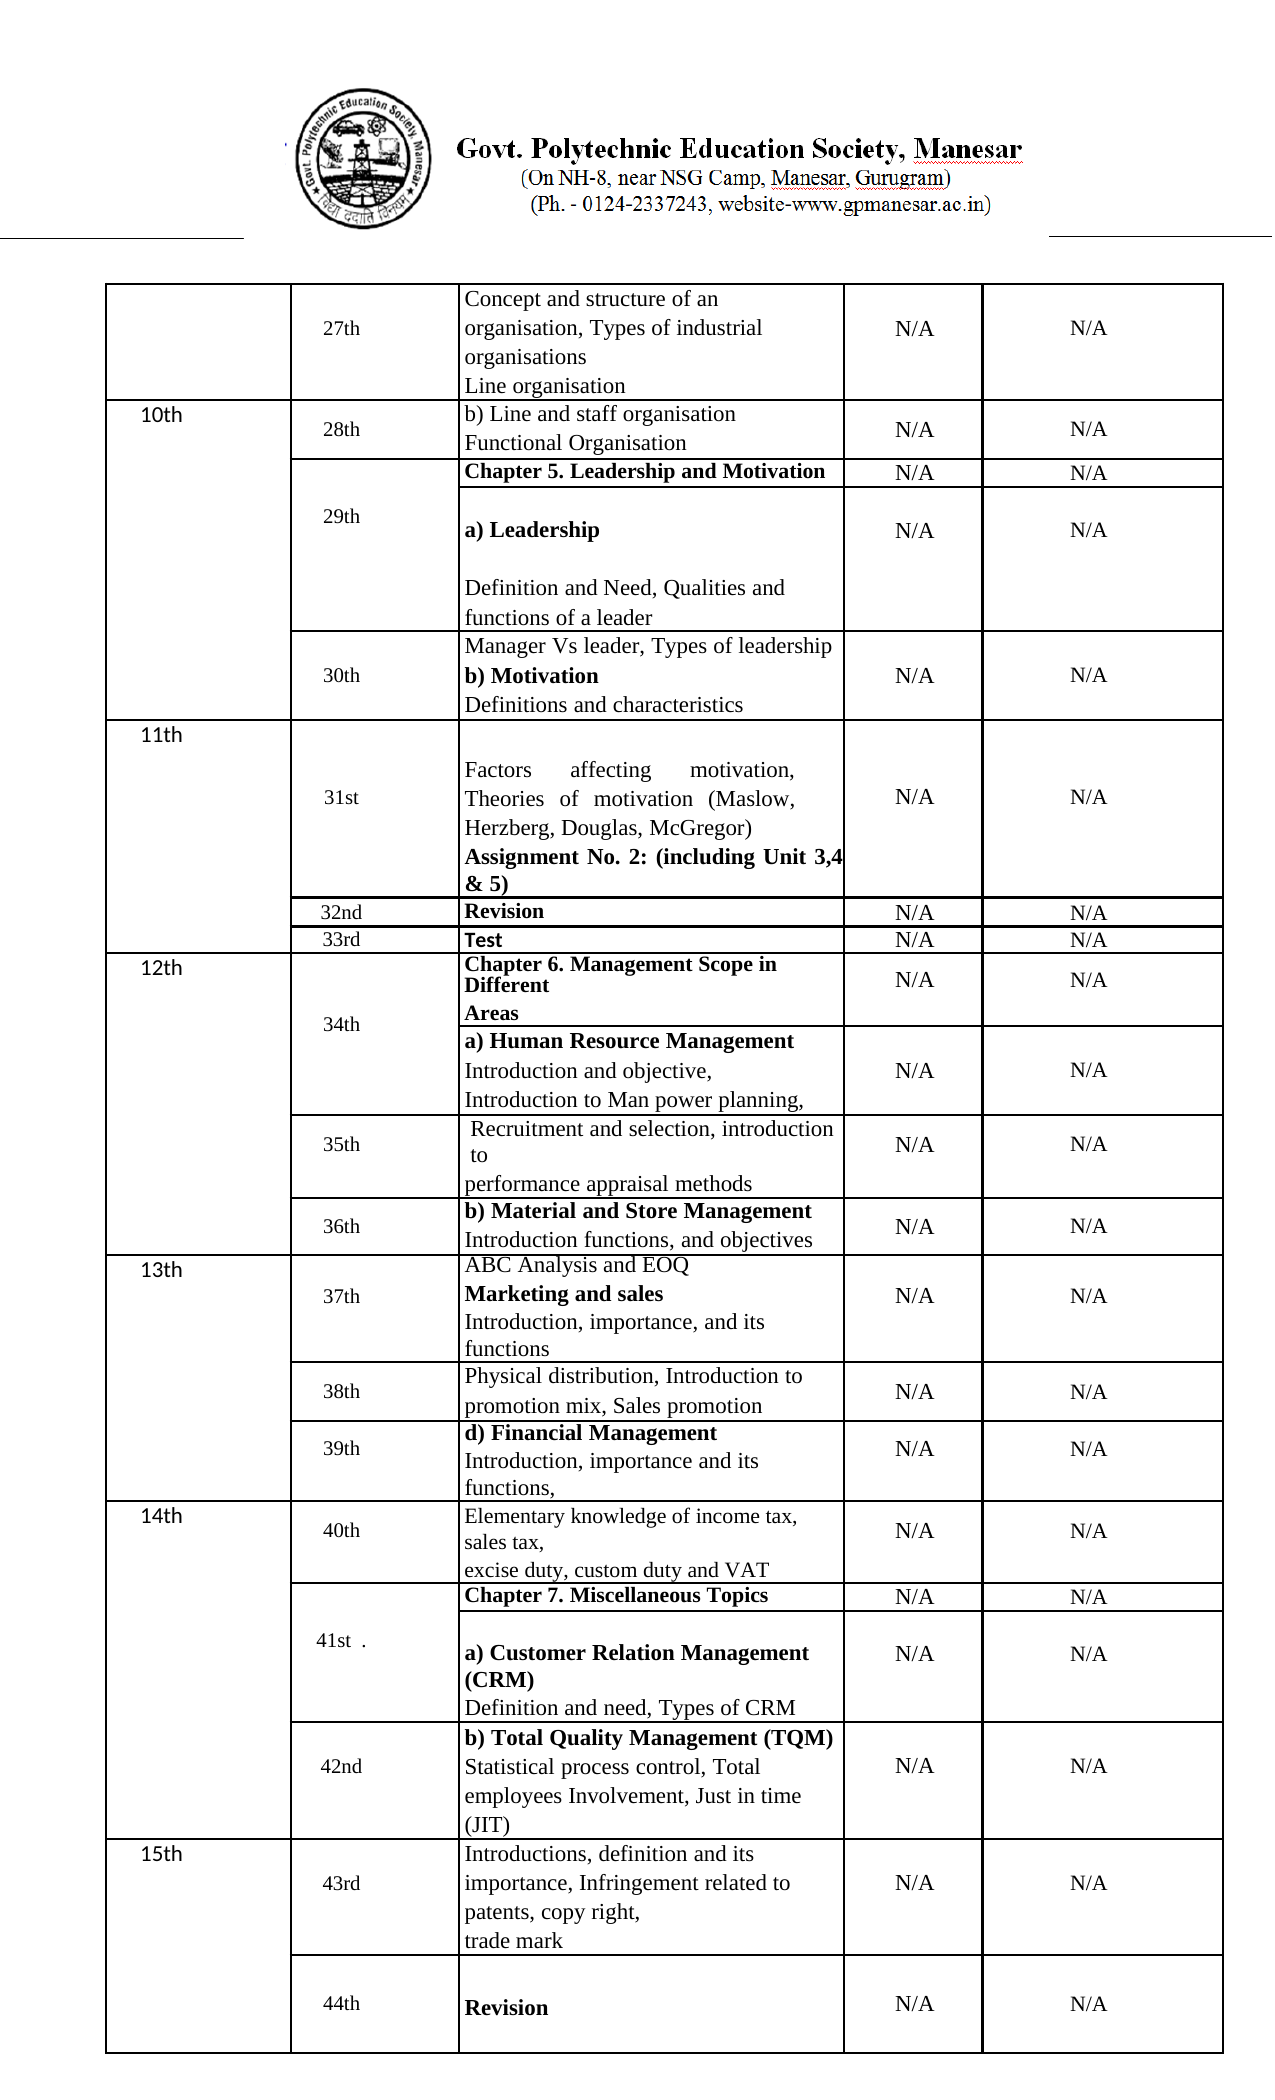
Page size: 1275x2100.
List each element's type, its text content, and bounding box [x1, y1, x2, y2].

table_cell d) Financial Management Introduction, importance and its functions, [460, 1422, 843, 1500]
table_cell 34th [292, 954, 458, 1114]
table_cell Elementary knowledge of income tax, sales tax, excise duty, custom duty and VAT [460, 1502, 843, 1582]
table_cell N/A [984, 1723, 1222, 1837]
table_cell N/A [845, 1256, 981, 1361]
table_cell Test [460, 928, 843, 952]
table_cell N/A [984, 1256, 1222, 1361]
table_cell N/A [984, 899, 1222, 925]
table_cell N/A [984, 285, 1222, 399]
table_cell 40th [292, 1502, 458, 1582]
table_cell N/A [845, 460, 981, 486]
table_cell 13th [107, 1256, 290, 1500]
table_cell Revision [460, 899, 843, 925]
table_cell 30th [292, 632, 458, 719]
picture [243, 71, 1049, 254]
table_cell 28th [292, 401, 458, 457]
table_cell N/A [984, 1199, 1222, 1254]
table_cell N/A [984, 632, 1222, 719]
table_cell N/A [984, 928, 1222, 952]
table_cell N/A [984, 1422, 1222, 1500]
table_cell 37th [292, 1256, 458, 1361]
table_cell [107, 285, 290, 399]
table_cell 12th [107, 954, 290, 1254]
table_cell N/A [845, 1116, 981, 1197]
table_cell Factors affecting motivation, Theories of motivation (Maslow, Herzberg, Douglas, McGregor) Assignment No. 2: (including Unit 3,4 & 5) [460, 721, 843, 896]
table_cell a) Customer Relation Management (CRM) Definition and need, Types of CRM [460, 1612, 843, 1721]
table_cell a) Leadership Definition and Need, Qualities and functions of a leader [460, 488, 843, 630]
table_cell Manager Vs leader, Types of leadership b) Motivation Definitions and characteristics [460, 632, 843, 719]
table_cell N/A [984, 1502, 1222, 1582]
table_cell 31st [292, 721, 458, 896]
table_cell 36th [292, 1199, 458, 1254]
table_cell N/A [984, 1116, 1222, 1197]
table_cell Chapter 6. Management Scope in Different Areas [460, 954, 843, 1025]
table_cell N/A [984, 954, 1222, 1025]
table_cell 33rd [292, 928, 458, 952]
table_cell b) Total Quality Management (TQM) Statistical process control, Total employees Involvement, Just in time (JIT) [460, 1723, 843, 1837]
table_cell N/A [984, 488, 1222, 630]
table_cell 32nd [292, 899, 458, 925]
table_cell 44th [292, 1956, 458, 2052]
table_cell 43rd [292, 1840, 458, 1954]
table_cell N/A [845, 1584, 981, 1610]
table_cell N/A [845, 488, 981, 630]
table_cell N/A [845, 721, 981, 896]
table_cell Concept and structure of an organisation, Types of industrial organisations a) Line organisation [460, 285, 843, 399]
table_cell N/A [845, 1027, 981, 1114]
table_cell Recruitment and selection, introduction to performance appraisal methods [460, 1116, 843, 1197]
table_cell 42nd [292, 1723, 458, 1837]
table_cell 35th [292, 1116, 458, 1197]
table_cell N/A [845, 1612, 981, 1721]
table_cell N/A [845, 1840, 981, 1954]
table_cell N/A [845, 1363, 981, 1420]
table_cell Physical distribution, Introduction to promotion mix, Sales promotion [460, 1363, 843, 1420]
table_cell N/A [984, 1027, 1222, 1114]
table_cell N/A [845, 285, 981, 399]
table_cell 39th [292, 1422, 458, 1500]
table_cell 29th [292, 460, 458, 630]
table_cell N/A [845, 1422, 981, 1500]
table_cell 27th [292, 285, 458, 399]
table_cell Revision Assignment No. 3: (including Unit 7 & Unit 8) [460, 1956, 843, 2052]
table_cell N/A [845, 1723, 981, 1837]
table_cell N/A [845, 401, 981, 457]
table_cell N/A [845, 632, 981, 719]
table_cell N/A [984, 721, 1222, 896]
table_cell N/A [984, 1956, 1222, 2052]
table_cell a) Human Resource Management Introduction and objective, Introduction to Man power planning, [460, 1027, 843, 1114]
table_cell N/A [845, 1956, 981, 2052]
table_cell 14th [107, 1502, 290, 1837]
table_cell N/A [984, 1363, 1222, 1420]
table_cell b) Line and staff organisation c) Functional Organisation [460, 401, 843, 457]
table_cell Introductions, definition and its importance, Infringement related to patents, copy right, trade mark [460, 1840, 843, 1954]
table_cell N/A [845, 1502, 981, 1582]
table_cell 11th [107, 721, 290, 952]
table_cell N/A [984, 401, 1222, 457]
table_cell 38th [292, 1363, 458, 1420]
table_cell N/A [845, 1199, 981, 1254]
table_cell 41st . [292, 1584, 458, 1721]
table_cell N/A [845, 928, 981, 952]
table_cell N/A [845, 954, 981, 1025]
table_cell Chapter 5. Leadership and Motivation [460, 460, 843, 486]
table_cell N/A [984, 1612, 1222, 1721]
table_cell N/A [845, 899, 981, 925]
table_cell 10th [107, 401, 290, 719]
table_cell ABC Analysis and EOQ c) Marketing and sales Introduction, importance, and its functions [460, 1256, 843, 1361]
table_cell N/A [984, 1840, 1222, 1954]
table_cell Chapter 7. Miscellaneous Topics [460, 1584, 843, 1610]
table_cell N/A [984, 460, 1222, 486]
table_cell b) Material and Store Management Introduction functions, and objectives [460, 1199, 843, 1254]
table_cell N/A [984, 1584, 1222, 1610]
table_cell 15th [107, 1840, 290, 2052]
